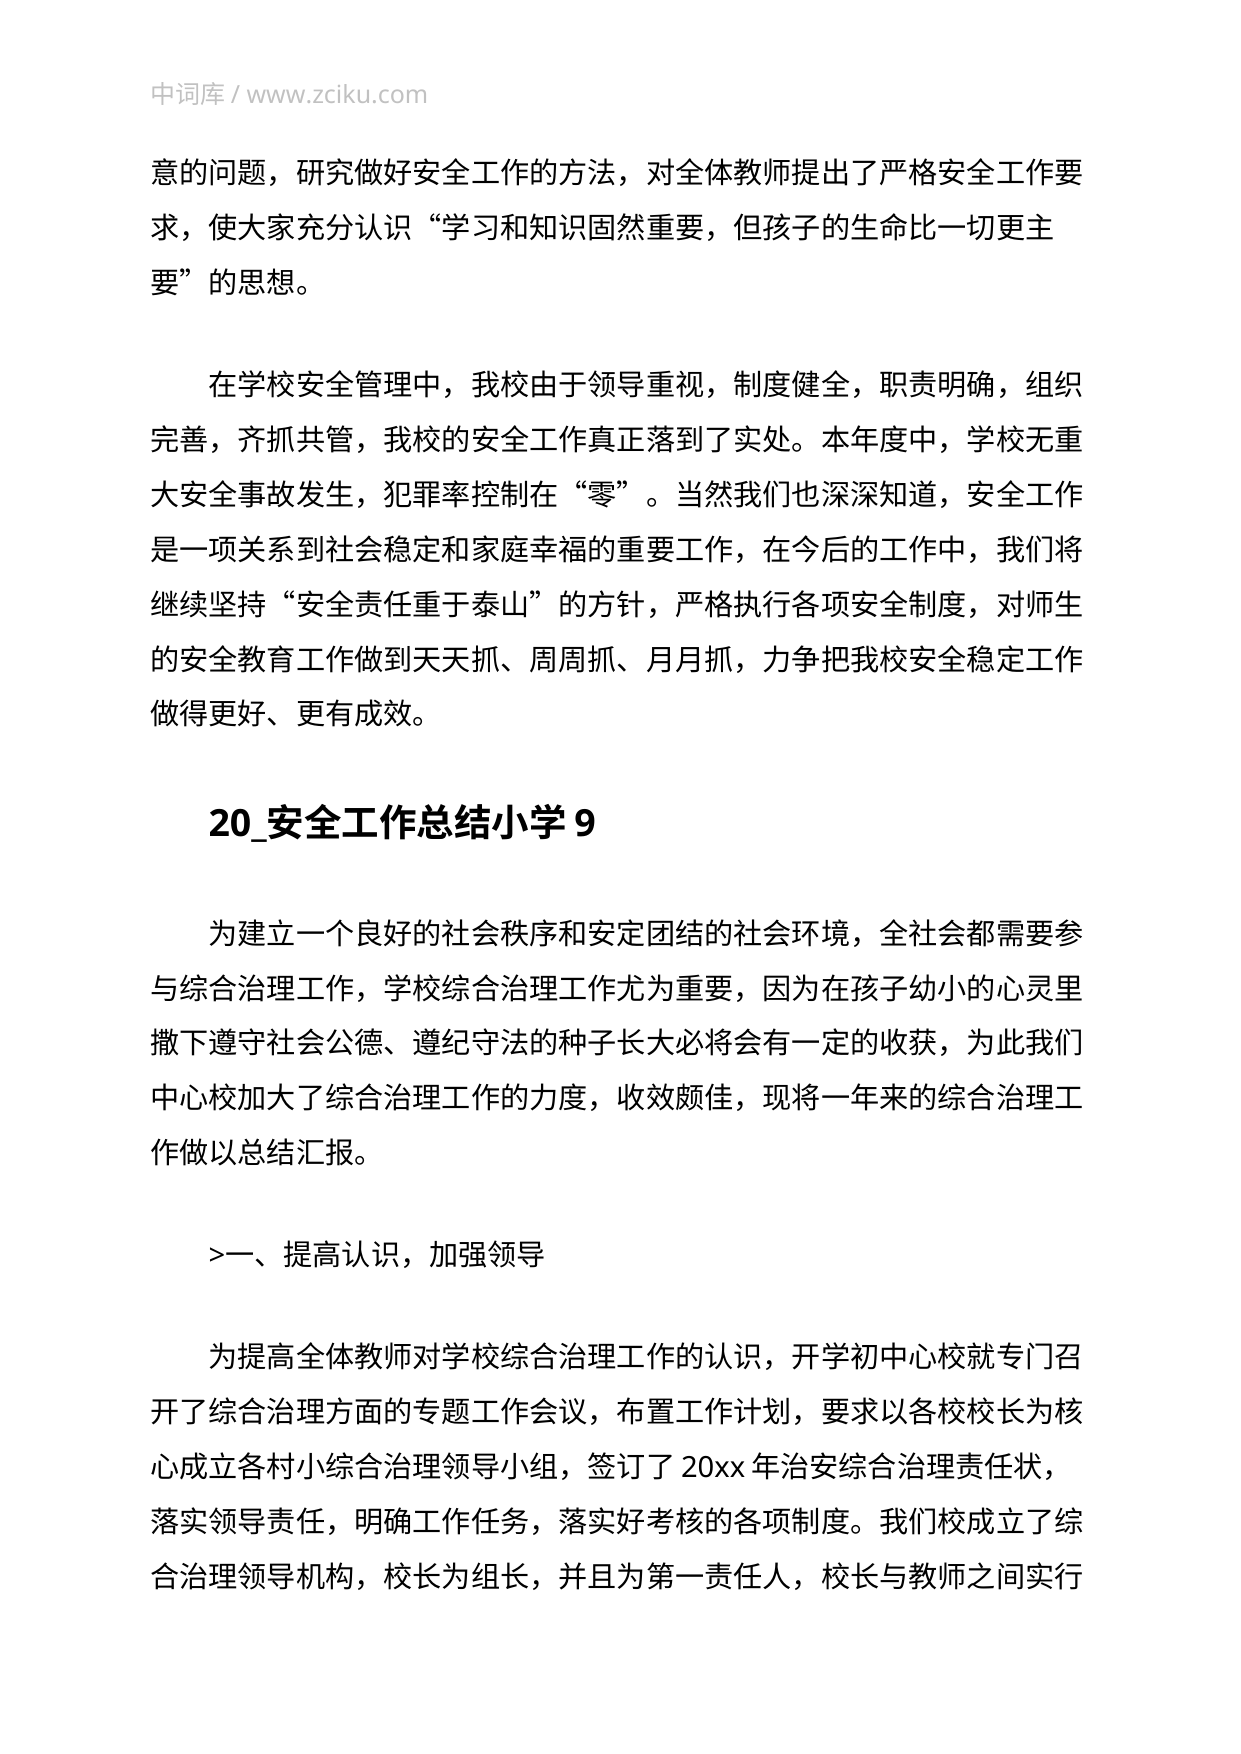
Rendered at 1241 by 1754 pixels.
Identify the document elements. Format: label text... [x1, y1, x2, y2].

text >一、提高认识，加强领导 [150, 1232, 1090, 1274]
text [150, 1334, 1090, 1596]
text 在学校安全管理中，我校由于领导重视，制度健全，职责明确，组织完善，齐抓共管，我校的安全工作真正落到了实处。本年度中，学校无重大安全事故发生，犯罪率控制在“零”。当然我们也深深知道，安全工作是一项关系到社会稳定和家庭幸福的重要工作，在今后的工作中，我们将继续坚持“安全责任重于泰山”的方针，严格执行各项安全制度，对师生的安全教育工作做到天天抓、周周抓、月月抓，力争把我校安全稳定工作做得更好、更有成效。 [150, 362, 1090, 733]
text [150, 150, 1090, 302]
text 20_安全工作总结小学9 [150, 793, 1090, 847]
text 为建立一个良好的社会秩序和安定团结的社会环境，全社会都需要参与综合治理工作，学校综合治理工作尤为重要，因为在孩子幼小的心灵里撒下遵守社会公德、遵纪守法的种子长大必将会有一定的收获，为此我们中心校加大了综合治理工作的力度，收效颇佳，现将一年来的综合治理工作做以总结汇报。 [150, 910, 1090, 1172]
